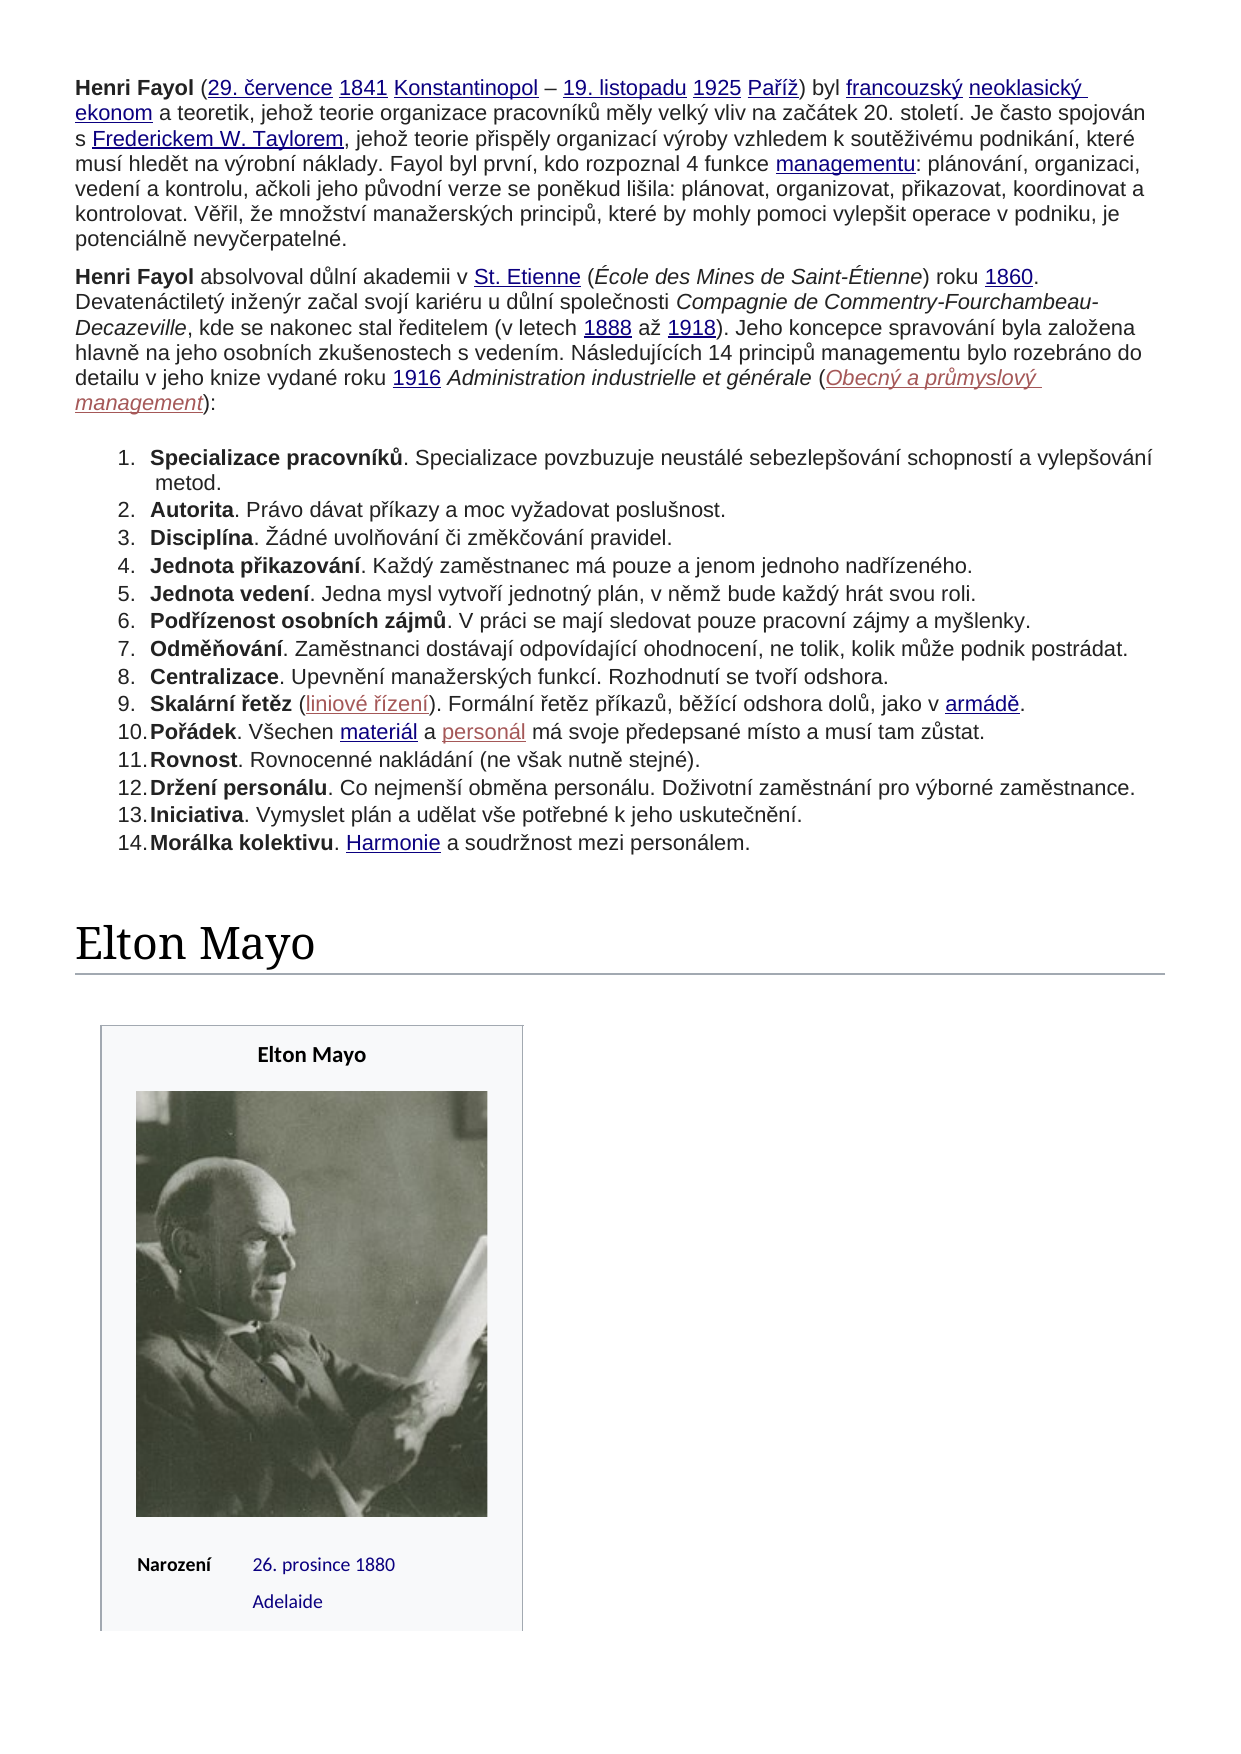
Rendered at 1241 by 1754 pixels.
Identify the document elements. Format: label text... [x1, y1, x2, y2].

list Iniciativa. Vymyslet plán a udělat vše potřebné k jeho uskutečnění. [117, 802, 1165, 827]
table_cell 26. prosince 1880 Adelaide [247, 1534, 522, 1631]
table_header Elton Mayo [102, 1026, 522, 1086]
list Pořádek. Všechen materiál a personál má svoje předepsané místo a musí tam zůstat. [117, 719, 1165, 744]
list Jednota přikazování. Každý zaměstnanec má pouze a jenom jednoho nadřízeného. [117, 553, 1165, 578]
table_cell Narození [102, 1534, 247, 1631]
list Podřízenost osobních zájmů. V práci se mají sledovat pouze pracovní zájmy a myšlenky. [117, 608, 1165, 633]
list Držení personálu. Co nejmenší obměna personálu. Doživotní zaměstnání pro výborné zaměstnance. [117, 774, 1165, 799]
picture [136, 1091, 488, 1517]
list Disciplína. Žádné uvolňování či změkčování pravidel. [117, 525, 1165, 550]
table_cell [102, 1086, 522, 1534]
list Jednota vedení. Jedna mysl vytvoří jednotný plán, v němž bude každý hrát svou roli. [117, 580, 1165, 606]
list Centralizace. Upevnění manažerských funkcí. Rozhodnutí se tvoří odshora. [117, 663, 1165, 689]
text Henri Fayol (29. července 1841 Konstantinopol – 19. listopadu 1925 Paříž) byl francouzský neoklasický ekonom a teoretik, jehož teorie organizace pracovníků měly velký vliv na začátek 20. století. Je často spojován s Frederickem W. Taylorem, jehož teorie přispěly organizací výroby vzhledem k soutěživému podnikání, které musí hledět na výrobní náklady. Fayol byl první, kdo rozpoznal 4 funkce managementu: plánování, organizaci, vedení a kontrolu, ačkoli jeho původní verze se poněkud lišila: plánovat, organizovat, přikazovat, koordinovat a kontrolovat. Věřil, že množství manažerských principů, které by mohly pomoci vylepšit operace v podniku, je potenciálně nevyčerpatelné. [75, 75, 1165, 251]
list Morálka kolektivu. Harmonie a soudržnost mezi personálem. [117, 830, 1165, 855]
list Autorita. Právo dávat příkazy a moc vyžadovat poslušnost. [117, 497, 1165, 522]
list Odměňování. Zaměstnanci dostávají odpovídající ohodnocení, ne tolik, kolik může podnik postrádat. [117, 636, 1165, 661]
list Specializace pracovníků. Specializace povzbuzuje neustálé sebezlepšování schopností a vylepšování metod. [117, 444, 1165, 495]
list Rovnost. Rovnocenné nakládání (ne však nutně stejné). [117, 747, 1165, 772]
list Skalární řetěz (liniové řízení). Formální řetěz příkazů, běžící odshora dolů, jako v armádě. [117, 691, 1165, 716]
subtitle Elton Mayo [75, 912, 1165, 973]
text Henri Fayol absolvoval důlní akademii v St. Etienne (École des Mines de Saint-Étienne) roku 1860. Devatenáctiletý inženýr začal svojí kariéru u důlní společnosti Compagnie de Commentry-Fourchambeau-Decazeville, kde se nakonec stal ředitelem (v letech 1888 až 1918). Jeho koncepce spravování byla založena hlavně na jeho osobních zkušenostech s vedením. Následujících 14 principů managementu bylo rozebráno do detailu v jeho knize vydané roku 1916 Administration industrielle et générale (Obecný a průmyslový management): [75, 264, 1165, 415]
